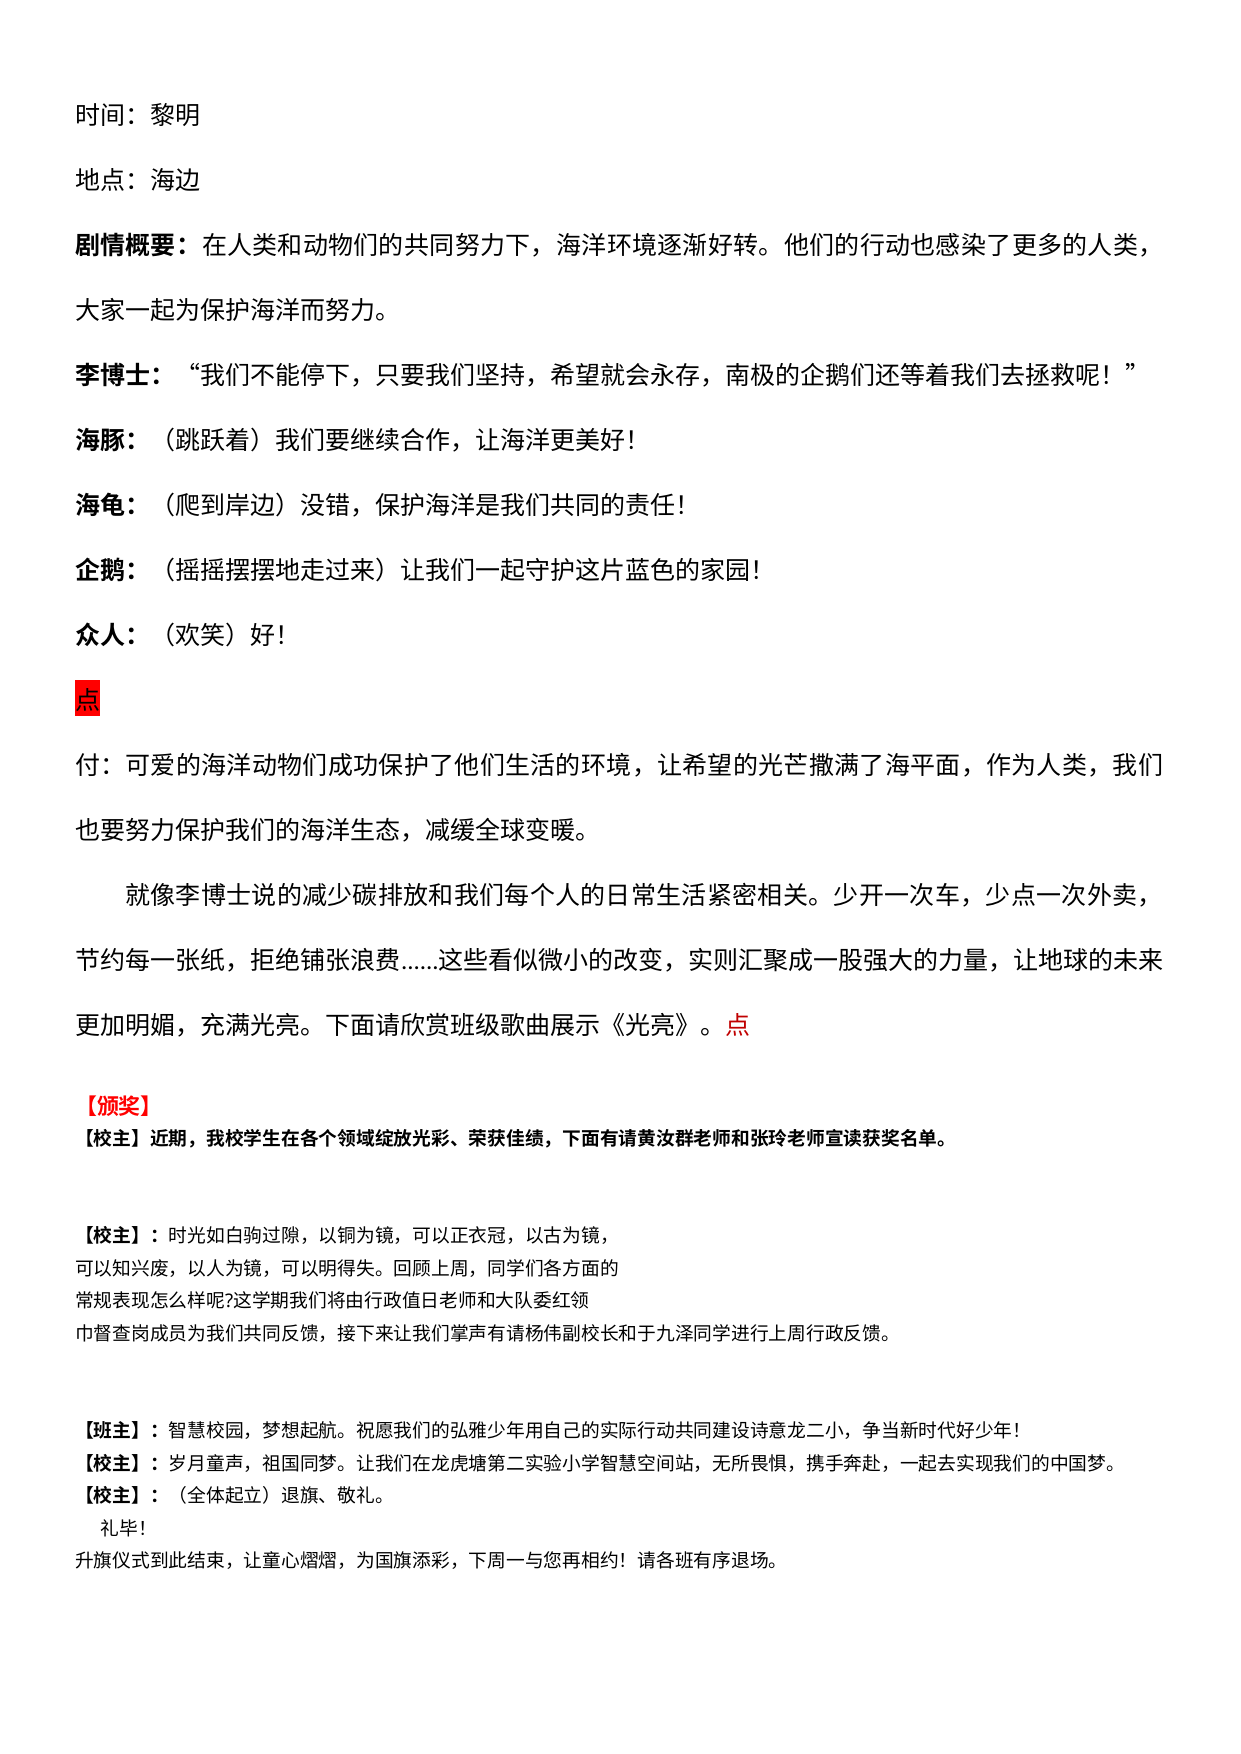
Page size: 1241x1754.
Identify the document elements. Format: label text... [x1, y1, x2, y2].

text 【颁奖】 [75, 1088, 1165, 1121]
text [75, 81, 1165, 666]
text 礼毕！ [75, 1511, 1165, 1543]
text 可以知兴废，以人为镜，可以明得失。回顾上周，同学们各方面的 [75, 1251, 1165, 1283]
text 【班主】：智慧校园，梦想起航。祝愿我们的弘雅少年用自己的实际行动共同建设诗意龙二小，争当新时代好少年！ [75, 1413, 1165, 1446]
text 常规表现怎么样呢?这学期我们将由行政值日老师和大队委红领 [75, 1283, 1165, 1316]
text 就像李博士说的减少碳排放和我们每个人的日常生活紧密相关。少开一次车，少点一次外卖，节约每一张纸，拒绝铺张浪费......这些看似微小的改变，实则汇聚成一股强大的力量，让地球的未来更加明媚，充满光亮。下面请欣赏班级歌曲展示《光亮》。点 [75, 861, 1165, 1056]
text 升旗仪式到此结束，让童心熠熠，为国旗添彩，下周一与您再相约！请各班有序退场。 [75, 1543, 1165, 1576]
text 付：可爱的海洋动物们成功保护了他们生活的环境，让希望的光芒撒满了海平面，作为人类，我们也要努力保护我们的海洋生态，减缓全球变暖。 [75, 731, 1165, 861]
text 【校主】：（全体起立）退旗、敬礼。 [75, 1478, 1165, 1511]
text 【校主】近期，我校学生在各个领域绽放光彩、荣获佳绩，下面有请黄汝群老师和张玲老师宣读获奖名单。 [75, 1121, 1165, 1153]
text 【校主】：时光如白驹过隙，以铜为镜，可以正衣冠，以古为镜， [75, 1218, 1165, 1251]
text 点 [75, 666, 1165, 731]
text 【校主】：岁月童声，祖国同梦。让我们在龙虎塘第二实验小学智慧空间站，无所畏惧，携手奔赴，一起去实现我们的中国梦。 [75, 1446, 1165, 1478]
text 巾督查岗成员为我们共同反馈，接下来让我们掌声有请杨伟副校长和于九泽同学进行上周行政反馈。 [75, 1316, 1165, 1348]
